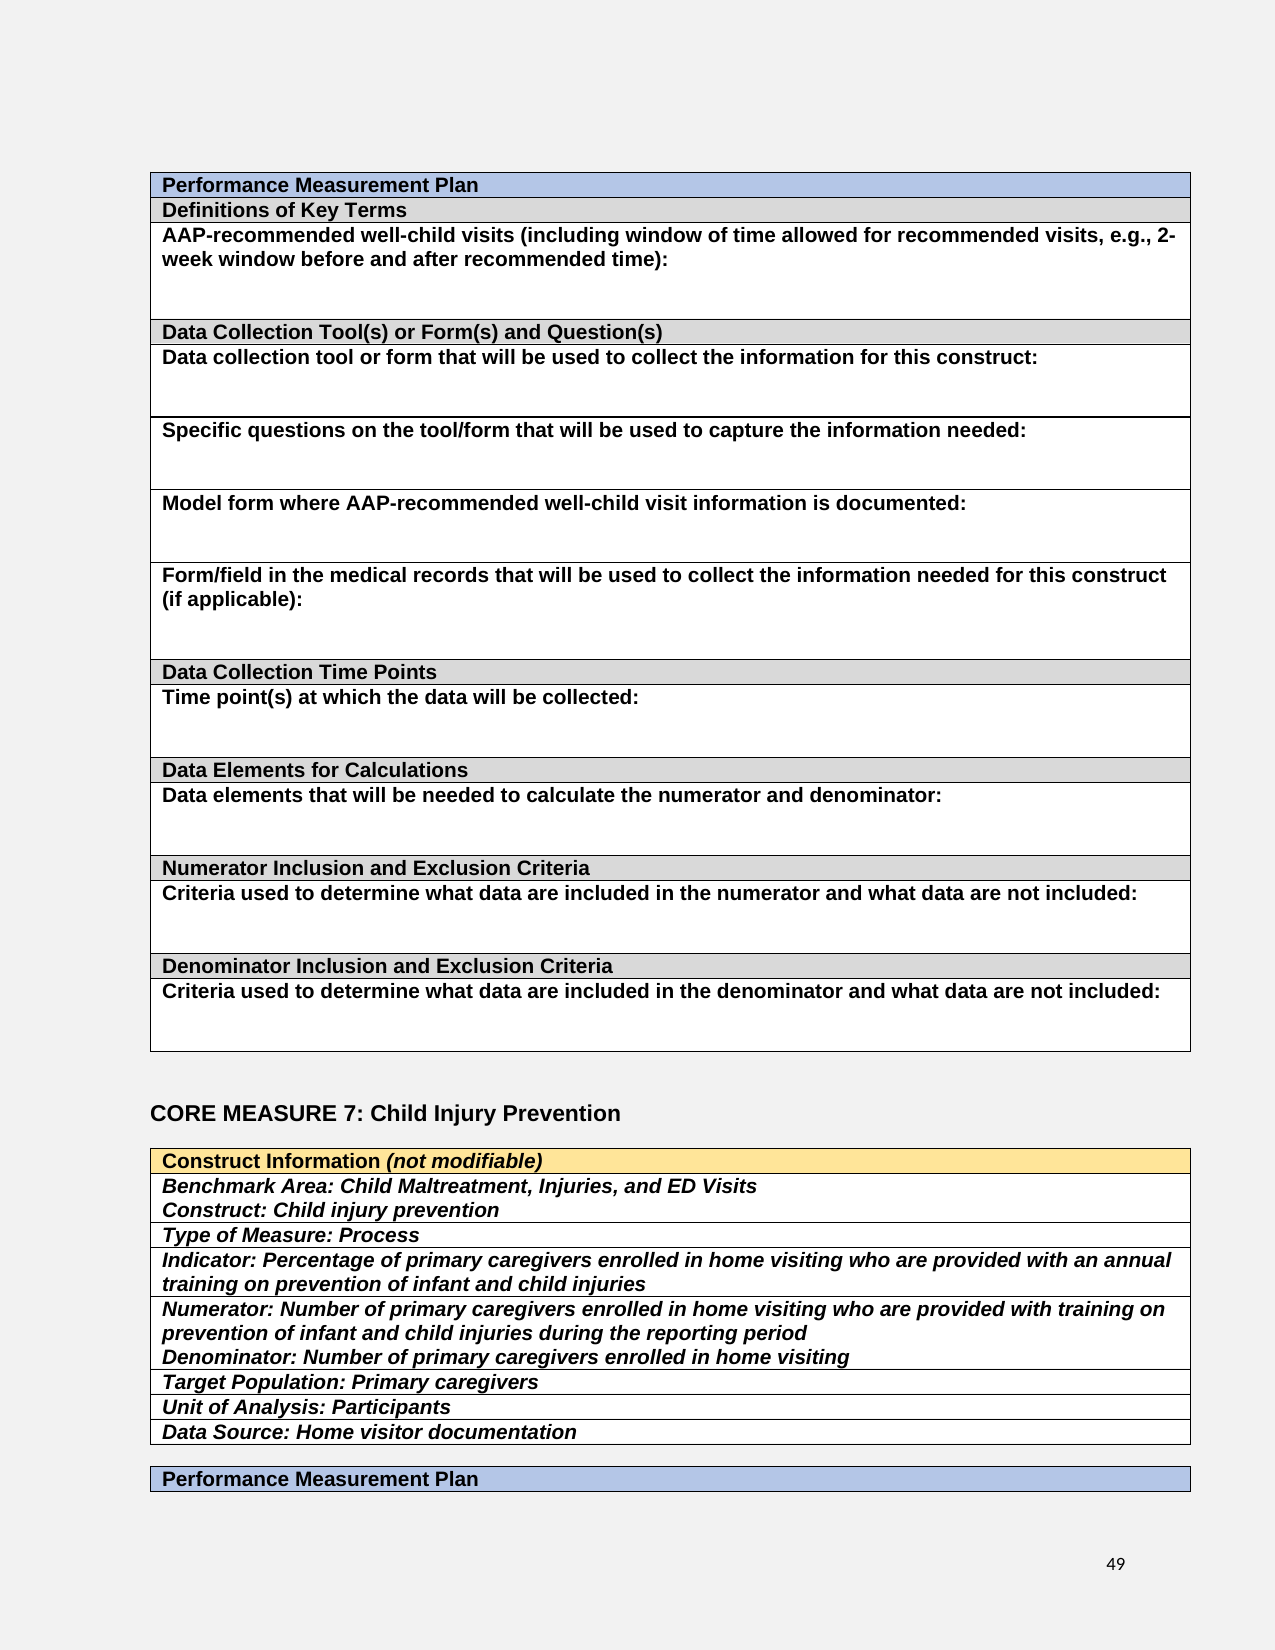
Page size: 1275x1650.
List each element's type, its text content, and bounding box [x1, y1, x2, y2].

table_cell Form/field in the medical records that will be used to collect the information needed for this construct (if applicable): [151, 563, 1190, 659]
text CORE MEASURE 7: Child Injury Prevention [150, 1100, 1125, 1126]
table_cell Data Elements for Calculations [151, 758, 1190, 782]
table_cell Time point(s) at which the data will be collected: [151, 685, 1190, 757]
table_cell Target Population: Primary caregivers [151, 1370, 1190, 1393]
table_cell Specific questions on the tool/form that will be used to capture the information needed: [151, 418, 1190, 489]
table_cell Numerator Inclusion and Exclusion Criteria [151, 856, 1190, 880]
table_cell Unit of Analysis: Participants [151, 1395, 1190, 1418]
table_cell Criteria used to determine what data are included in the numerator and what data are not included: [151, 881, 1190, 953]
table_header Construct Information (not modifiable) [151, 1149, 1190, 1173]
table_cell Data collection tool or form that will be used to collect the information for this construct: [151, 345, 1190, 416]
table_cell Numerator: Number of primary caregivers enrolled in home visiting who are provided with training on prevention of infant and child injuries during the reporting period Denominator: Number of primary caregivers enrolled in home visiting [151, 1297, 1190, 1368]
table_cell Data Source: Home visitor documentation [151, 1420, 1190, 1443]
table_cell Data elements that will be needed to calculate the numerator and denominator: [151, 783, 1190, 855]
table_cell Data Collection Time Points [151, 660, 1190, 684]
table_header Performance Measurement Plan [151, 1467, 1190, 1491]
table_cell Criteria used to determine what data are included in the denominator and what data are not included: [151, 979, 1190, 1051]
table_cell Definitions of Key Terms [151, 198, 1190, 222]
table_cell Indicator: Percentage of primary caregivers enrolled in home visiting who are provided with an annual training on prevention of infant and child injuries [151, 1248, 1190, 1296]
table_header Performance Measurement Plan [151, 173, 1190, 197]
table_cell Model form where AAP-recommended well-child visit information is documented: [151, 490, 1190, 562]
table_cell Denominator Inclusion and Exclusion Criteria [151, 954, 1190, 978]
table_cell Type of Measure: Process [151, 1223, 1190, 1247]
table_cell Benchmark Area: Child Maltreatment, Injuries, and ED Visits Construct: Child injury prevention [151, 1174, 1190, 1222]
table_cell AAP-recommended well-child visits (including window of time allowed for recommended visits, e.g., 2-week window before and after recommended time): [151, 223, 1190, 318]
table_cell Data Collection Tool(s) or Form(s) and Question(s) [151, 320, 1190, 343]
